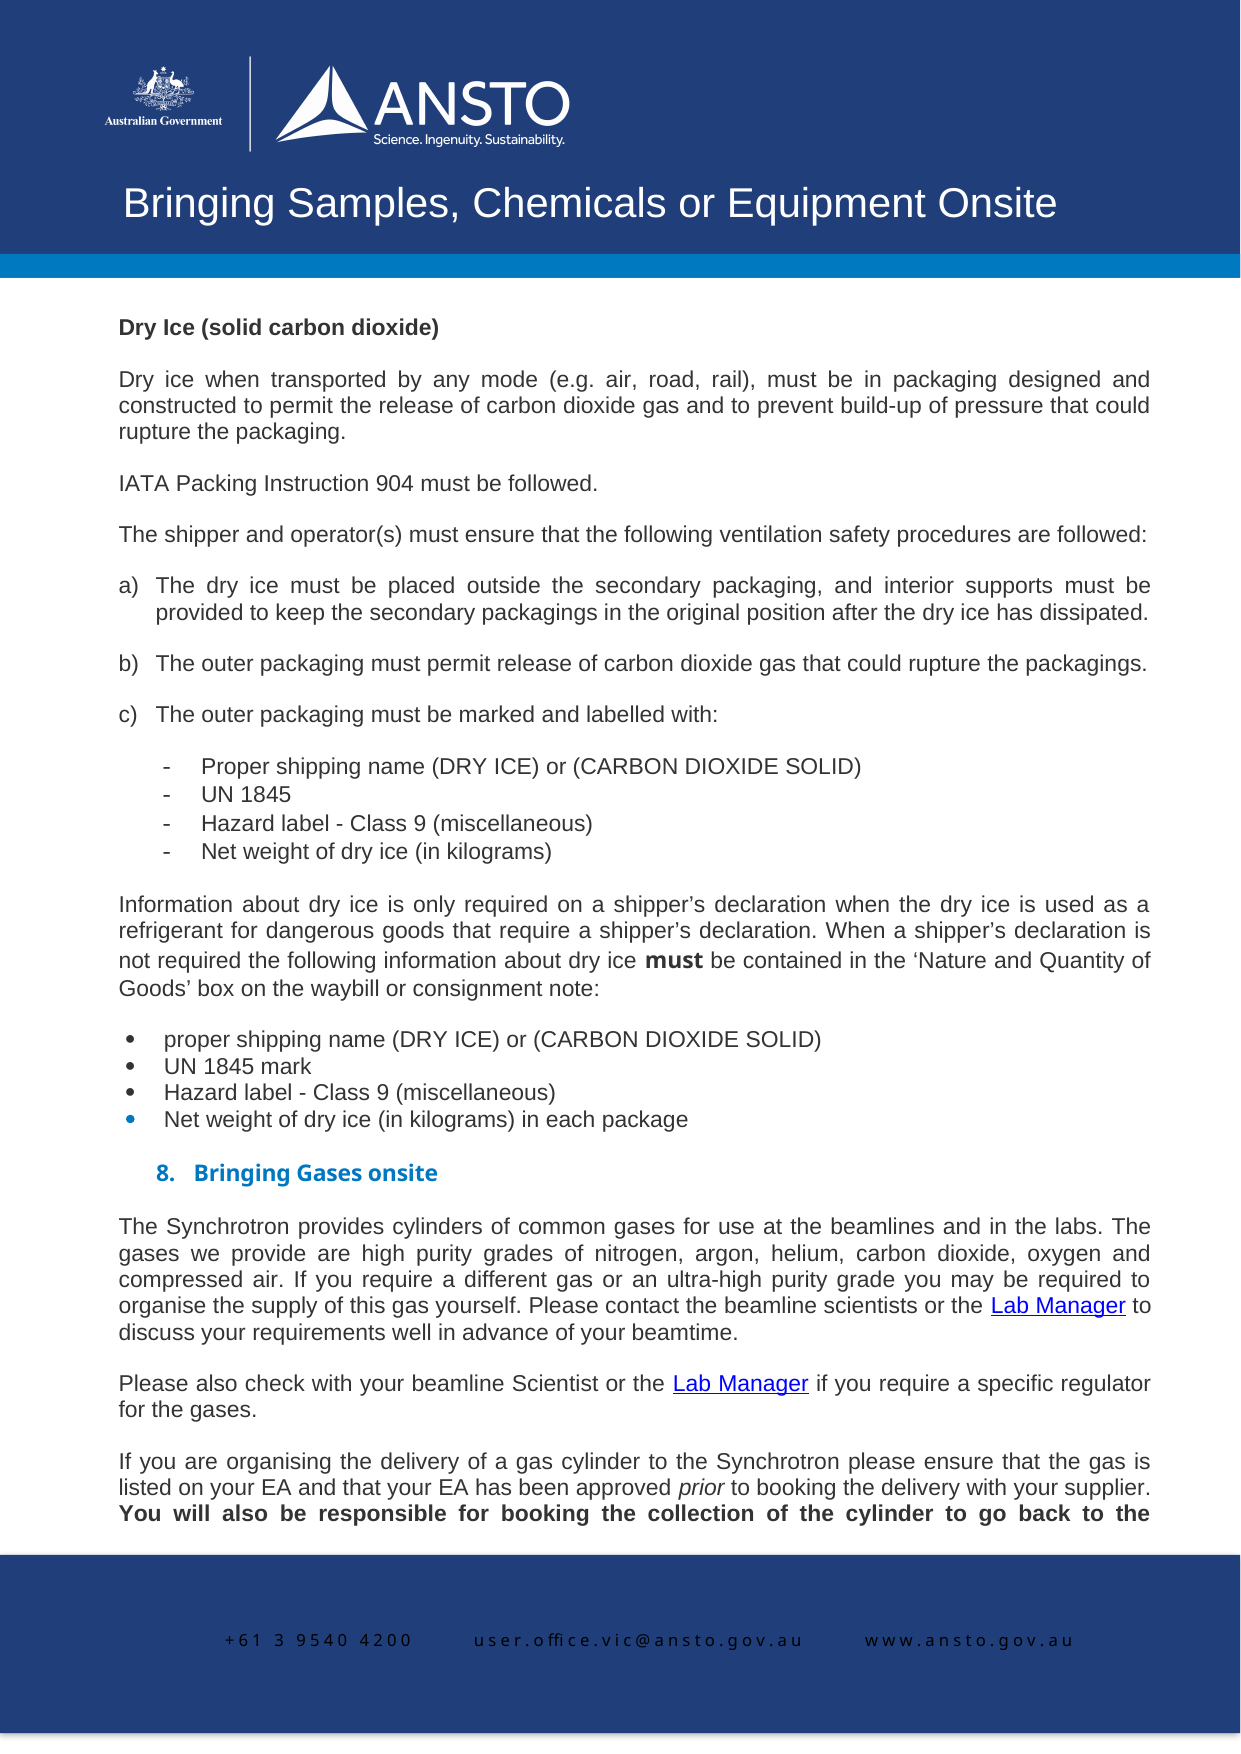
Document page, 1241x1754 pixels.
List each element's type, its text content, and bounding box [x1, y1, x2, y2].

text The shipper and operator(s) must ensure that the following ventilation safety procedures are followed: [118, 521, 1152, 547]
list The outer packaging must permit release of carbon dioxide gas that could rupture the packagings. [118, 650, 1152, 676]
list UN 1845 [159, 781, 1152, 809]
list The dry ice must be placed outside the secondary packaging, and interior supports must be provided to keep the secondary packagings in the original position after the dry ice has dissipated. [118, 572, 1152, 625]
list Proper shipping name (DRY ICE) or (CARBON DIOXIDE SOLID) [159, 753, 1152, 781]
text Dry ice when transported by any mode (e.g. air, road, rail), must be in packaging designed and constructed to permit the release of carbon dioxide gas and to prevent build-up of pressure that could rupture the packaging. [118, 366, 1152, 445]
text The Synchrotron provides cylinders of common gases for use at the beamlines and in the labs. The gases we provide are high purity grades of nitrogen, argon, helium, carbon dioxide, oxygen and compressed air. If you require a different gas or an ultra-high purity grade you may be required to organise the supply of this gas yourself. Please contact the beamline scientists or the Lab Manager to discuss your requirements well in advance of your beamtime. [118, 1213, 1152, 1345]
picture [102, 56, 572, 152]
list Net weight of dry ice (in kilograms) [159, 838, 1152, 866]
list UN 1845 mark [126, 1053, 1152, 1079]
text Dry Ice (solid carbon dioxide) [118, 314, 1152, 341]
text Please also check with your beamline Scientist or the Lab Manager if you require a specific regulator for the gases. [118, 1370, 1152, 1423]
list The outer packaging must be marked and labelled with: [118, 701, 1152, 728]
text IATA Packing Instruction 904 must be followed. [118, 470, 1152, 496]
text Information about dry ice is only required on a shipper’s declaration when the dry ice is used as a refrigerant for dangerous goods that require a shipper’s declaration. When a shipper’s declaration is not required the following information about dry ice must be contained in the ‘Nature and Quantity of Goods’ box on the waybill or consignment note: [118, 891, 1152, 1001]
list Hazard label - Class 9 (miscellaneous) [159, 809, 1152, 838]
list Net weight of dry ice (in kilograms) in each package [126, 1106, 1152, 1132]
list Hazard label - Class 9 (miscellaneous) [126, 1079, 1152, 1106]
list proper shipping name (DRY ICE) or (CARBON DIOXIDE SOLID) [126, 1026, 1152, 1053]
subtitle Bringing Gases onsite [156, 1157, 1152, 1188]
